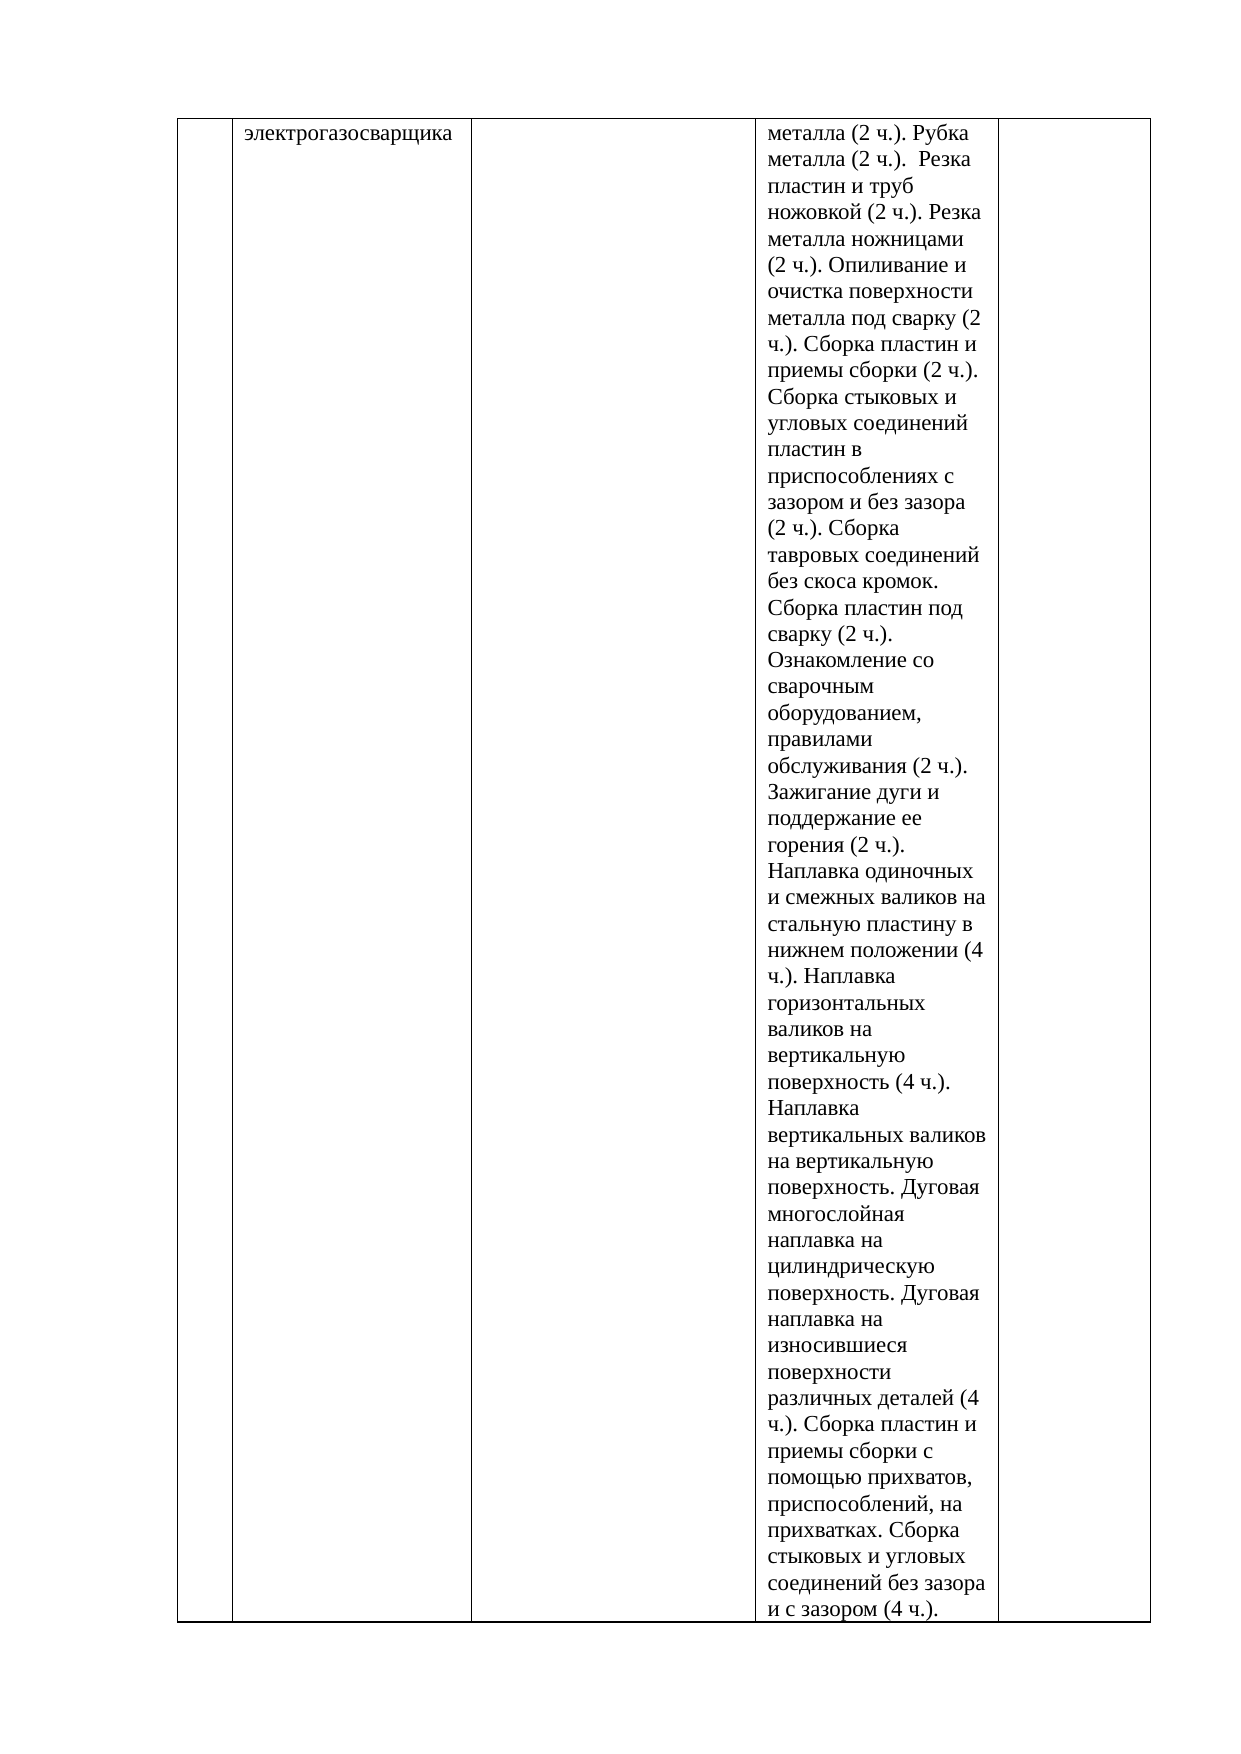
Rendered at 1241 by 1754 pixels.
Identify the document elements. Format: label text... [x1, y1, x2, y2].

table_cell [233, 119, 471, 1621]
table_cell - [999, 119, 1150, 1621]
table_cell 3 [178, 119, 232, 1621]
table_cell [472, 119, 755, 1621]
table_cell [756, 119, 998, 1621]
